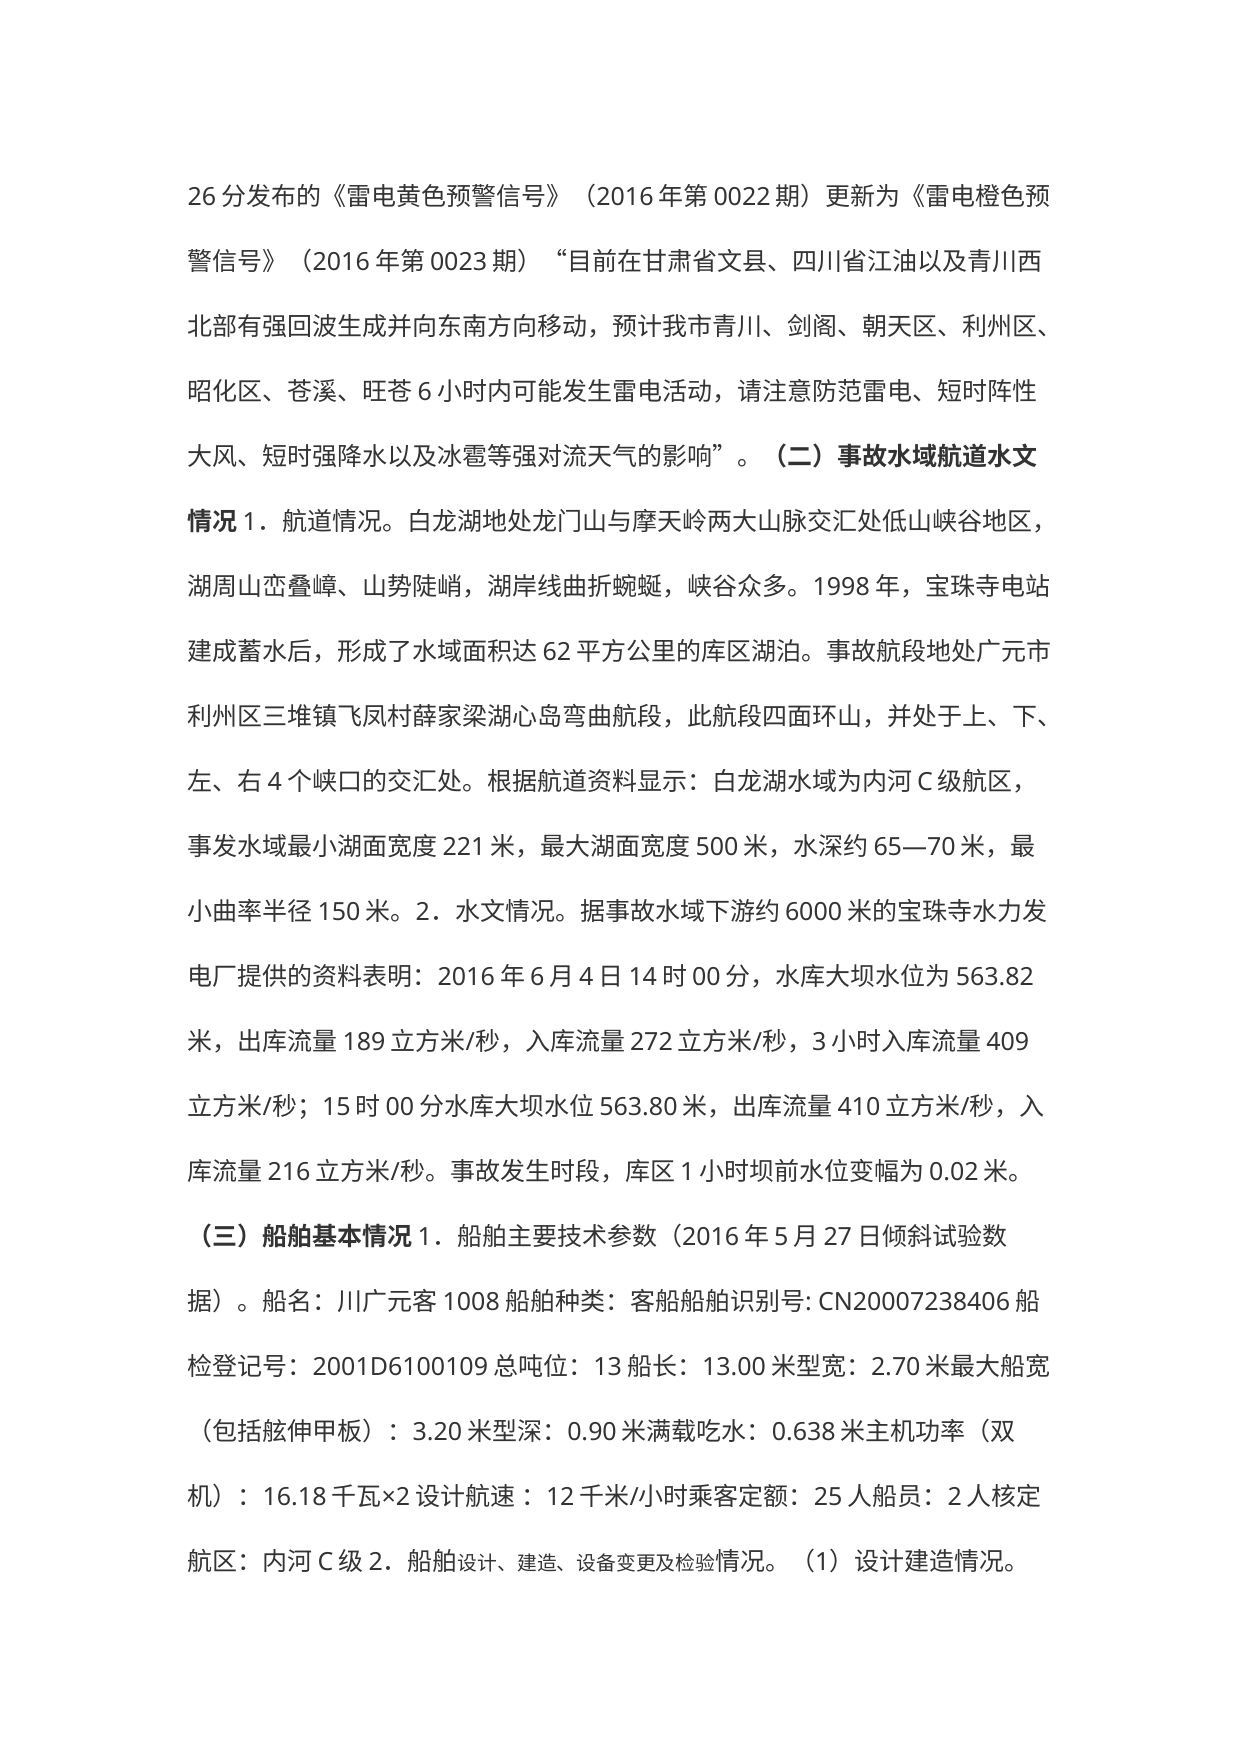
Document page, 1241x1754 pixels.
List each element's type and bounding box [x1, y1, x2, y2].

text [187, 162, 1053, 1592]
